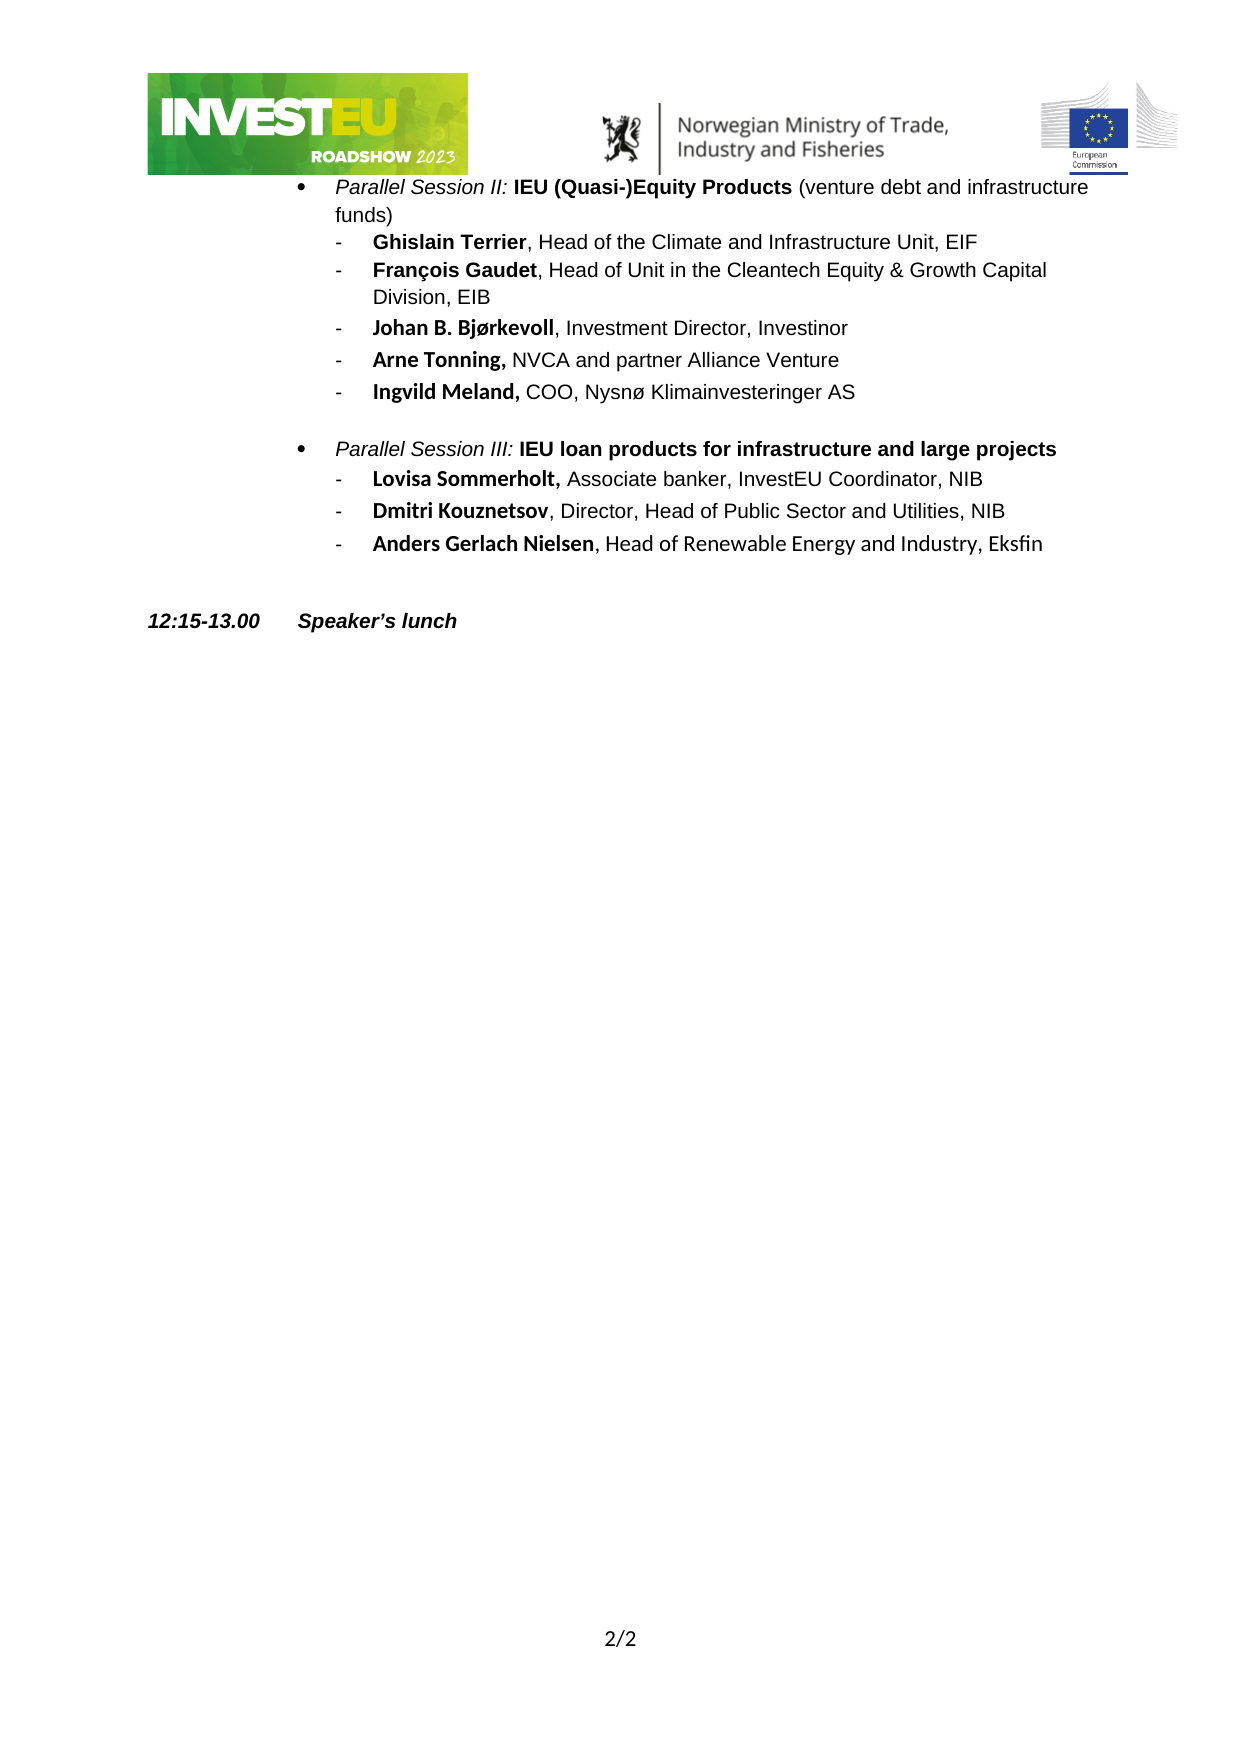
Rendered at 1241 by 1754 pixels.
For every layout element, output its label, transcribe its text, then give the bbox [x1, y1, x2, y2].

list François Gaudet, Head of Unit in the Cleantech Equity & Growth Capital Division, EIB [335, 258, 1093, 309]
list Dmitri Kouznetsov, Director, Head of Public Sector and Utilities, NIB [335, 496, 1093, 524]
picture [1041, 81, 1178, 175]
list Ingvild Meland, COO, Nysnø Klimainvesteringer AS [335, 377, 1093, 405]
list Lovisa Sommerholt, Associate banker, InvestEU Coordinator, NIB [335, 464, 1093, 492]
list Ghislain Terrier, Head of the Climate and Infrastructure Unit, EIF [335, 230, 1093, 254]
picture [147, 73, 469, 175]
list Johan B. Bjørkevoll, Investment Director, Investinor [335, 313, 1093, 341]
list Anders Gerlach Nielsen, Head of Renewable Energy and Industry, Eksfin [335, 529, 1093, 557]
list Parallel Session III: IEU loan products for infrastructure and large projects [298, 437, 1093, 461]
picture [602, 103, 948, 175]
text 12:15-13.00 Speaker’s lunch [148, 609, 1093, 633]
list Arne Tonning, NVCA and partner Alliance Venture [335, 345, 1093, 373]
list Parallel Session II: IEU (Quasi-)Equity Products (venture debt and infrastructure funds) [298, 175, 1093, 227]
